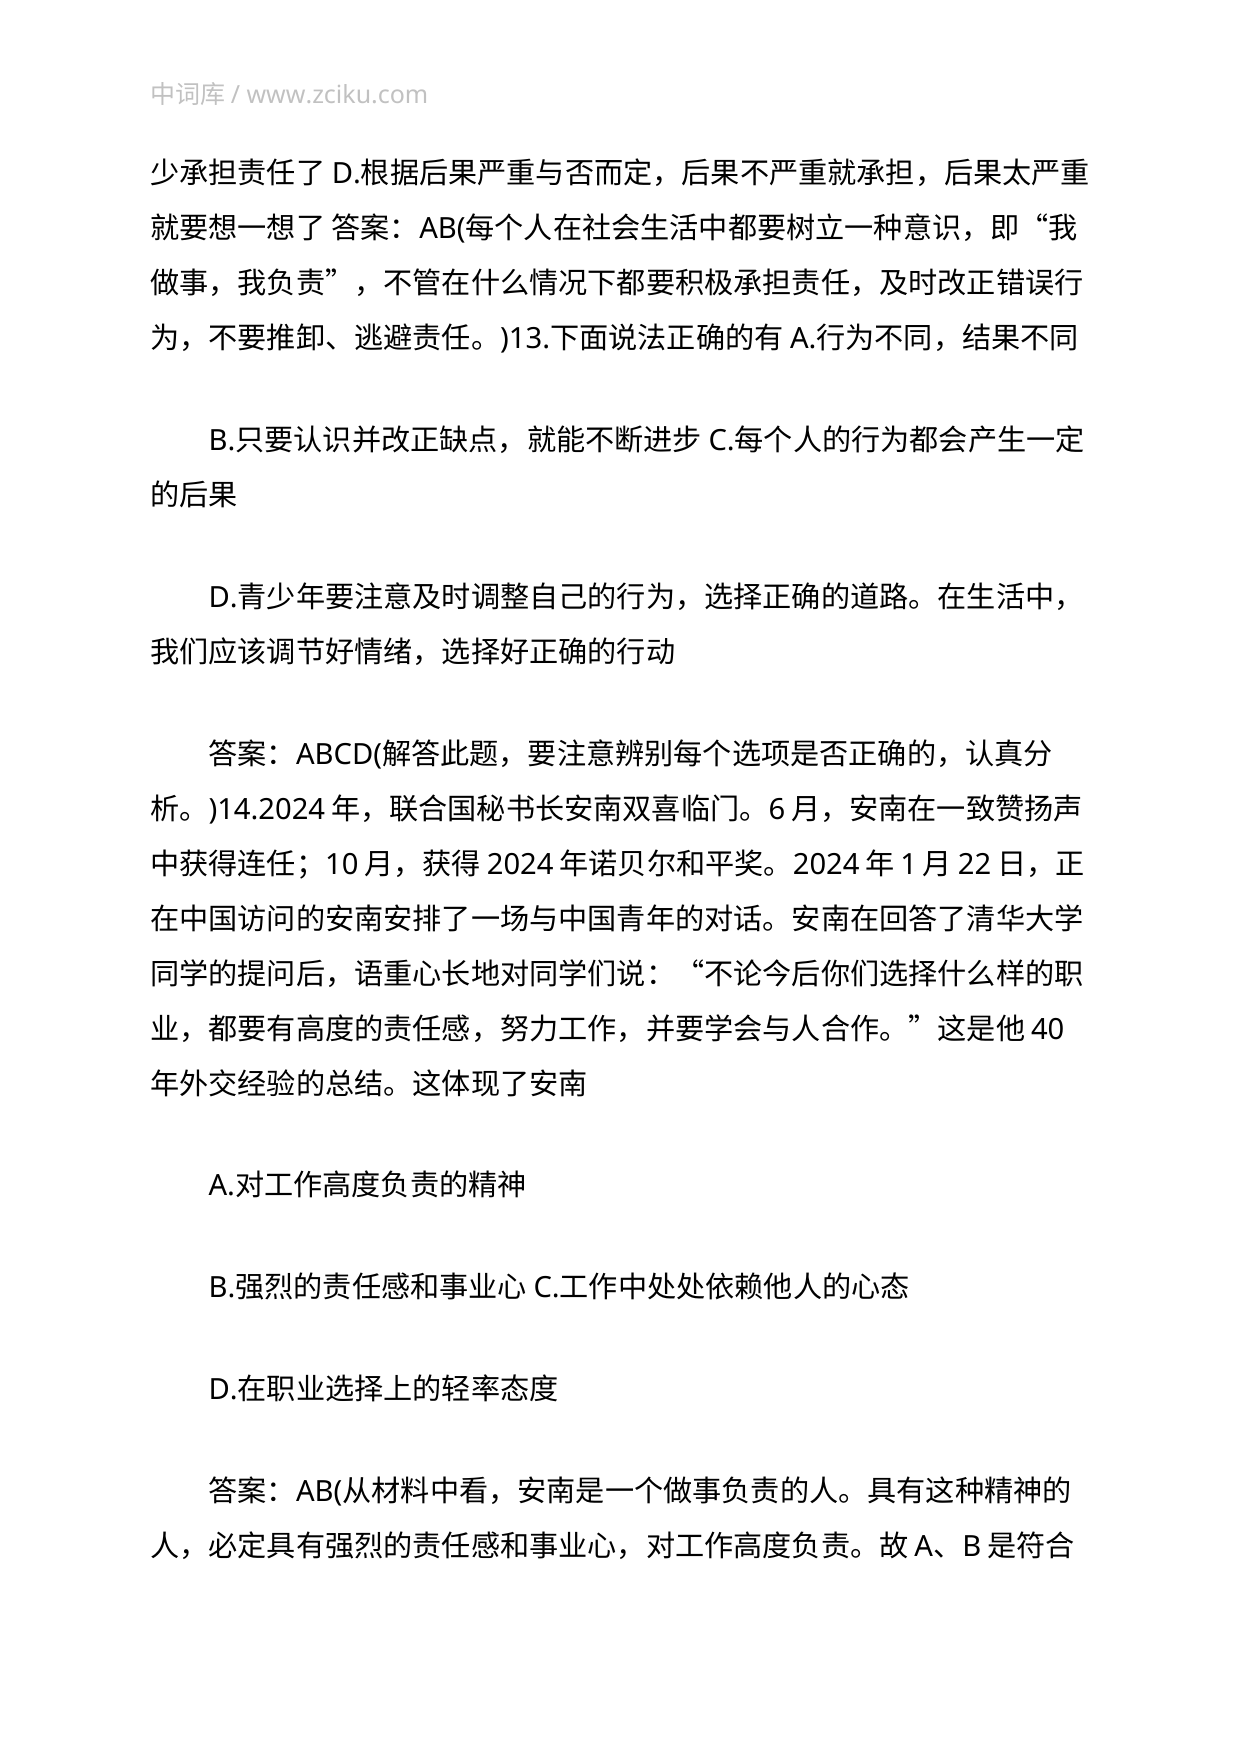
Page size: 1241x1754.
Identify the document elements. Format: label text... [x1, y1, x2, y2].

text 答案：ABCD(解答此题，要注意辨别每个选项是否正确的，认真分析。)14.2024年，联合国秘书长安南双喜临门。6月，安南在一致赞扬声中获得连任；10月，获得2024年诺贝尔和平奖。2024年1月22日，正在中国访问的安南安排了一场与中国青年的对话。安南在回答了清华大学同学的提问后，语重心长地对同学们说：“不论今后你们选择什么样的职业，都要有高度的责任感，努力工作，并要学会与人合作。”这是他40年外交经验的总结。这体现了安南 [150, 730, 1090, 1102]
text D.青少年要注意及时调整自己的行为，选择正确的道路。在生活中，我们应该调节好情绪，选择好正确的行动 [150, 574, 1090, 671]
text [150, 1468, 1090, 1565]
text D.在职业选择上的轻率态度 [150, 1366, 1090, 1408]
text B.强烈的责任感和事业心 C.工作中处处依赖他人的心态 [150, 1264, 1090, 1306]
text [150, 150, 1090, 357]
text B.只要认识并改正缺点，就能不断进步 C.每个人的行为都会产生一定的后果 [150, 417, 1090, 514]
text A.对工作高度负责的精神 [150, 1162, 1090, 1204]
